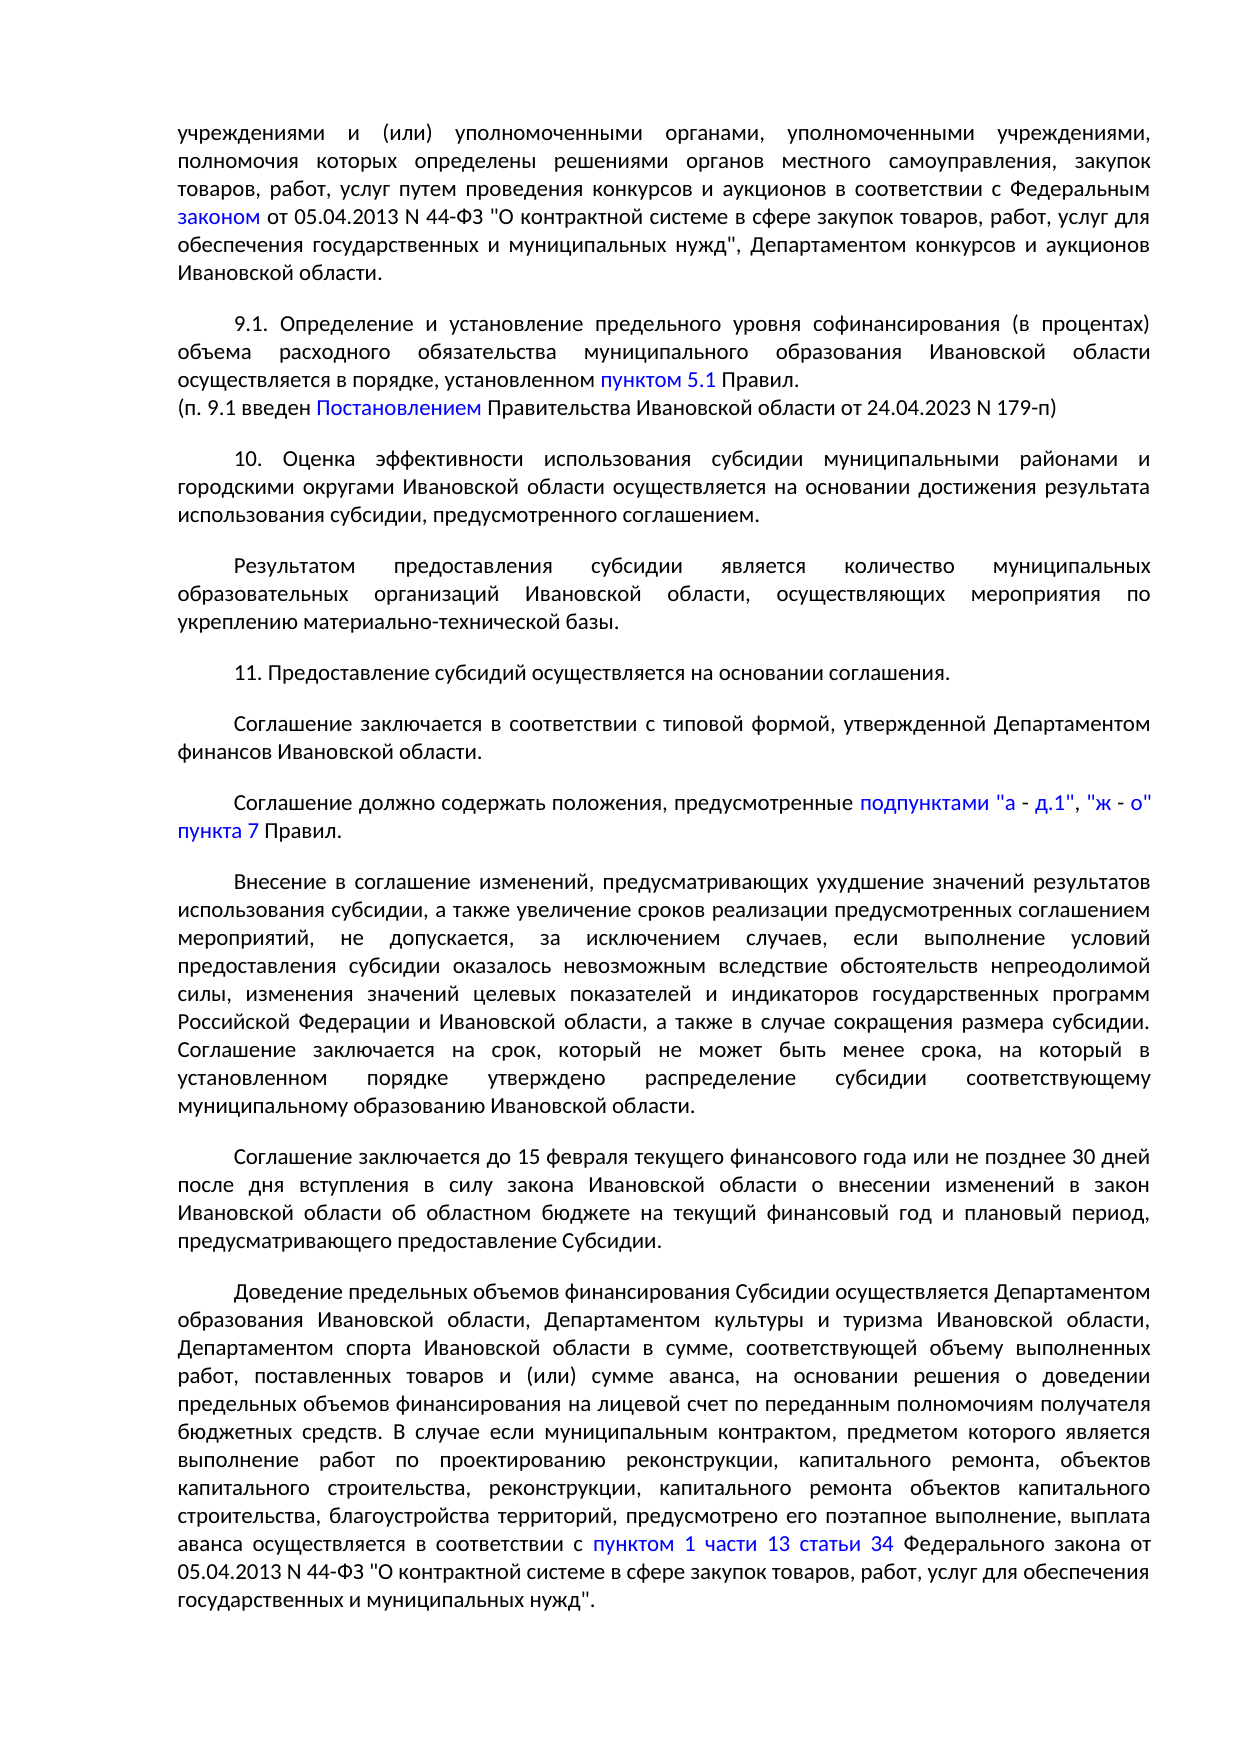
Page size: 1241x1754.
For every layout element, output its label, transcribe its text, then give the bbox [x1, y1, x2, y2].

text Внесение в соглашение изменений, предусматривающих ухудшение значений результатов использования субсидии, а также увеличение сроков реализации предусмотренных соглашением мероприятий, не допускается, за исключением случаев, если выполнение условий предоставления субсидии оказалось невозможным вследствие обстоятельств непреодолимой силы, изменения значений целевых показателей и индикаторов государственных программ Российской Федерации и Ивановской области, а также в случае сокращения размера субсидии. Соглашение заключается на срок, который не может быть менее срока, на который в установленном порядке утверждено распределение субсидии соответствующему муниципальному образованию Ивановской области. [177, 867, 1152, 1119]
text (п. 9.1 введен Постановлением Правительства Ивановской области от 24.04.2023 N 179-п) [177, 393, 1152, 421]
text 11. Предоставление субсидий осуществляется на основании соглашения. [177, 658, 1152, 686]
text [177, 118, 1152, 286]
text Результатом предоставления субсидии является количество муниципальных образовательных организаций Ивановской области, осуществляющих мероприятия по укреплению материально-технической базы. [177, 551, 1152, 635]
text Соглашение заключается до 15 февраля текущего финансового года или не позднее 30 дней после дня вступления в силу закона Ивановской области о внесении изменений в закон Ивановской области об областном бюджете на текущий финансовый год и плановый период, предусматривающего предоставление Субсидии. [177, 1142, 1152, 1254]
text Соглашение заключается в соответствии с типовой формой, утвержденной Департаментом финансов Ивановской области. [177, 709, 1152, 765]
text Соглашение должно содержать положения, предусмотренные подпунктами "а - д.1", "ж - о" пункта 7 Правил. [177, 788, 1152, 844]
text 10. Оценка эффективности использования субсидии муниципальными районами и городскими округами Ивановской области осуществляется на основании достижения результата использования субсидии, предусмотренного соглашением. [177, 444, 1152, 528]
text 9.1. Определение и установление предельного уровня софинансирования (в процентах) объема расходного обязательства муниципального образования Ивановской области осуществляется в порядке, установленном пунктом 5.1 Правил. [177, 309, 1152, 393]
text Доведение предельных объемов финансирования Субсидии осуществляется Департаментом образования Ивановской области, Департаментом культуры и туризма Ивановской области, Департаментом спорта Ивановской области в сумме, соответствующей объему выполненных работ, поставленных товаров и (или) сумме аванса, на основании решения о доведении предельных объемов финансирования на лицевой счет по переданным полномочиям получателя бюджетных средств. В случае если муниципальным контрактом, предметом которого является выполнение работ по проектированию реконструкции, капитального ремонта, объектов капитального строительства, реконструкции, капитального ремонта объектов капитального строительства, благоустройства территорий, предусмотрено его поэтапное выполнение, выплата аванса осуществляется в соответствии с пунктом 1 части 13 статьи 34 Федерального закона от 05.04.2013 N 44-ФЗ "О контрактной системе в сфере закупок товаров, работ, услуг для обеспечения государственных и муниципальных нужд". [177, 1277, 1152, 1613]
